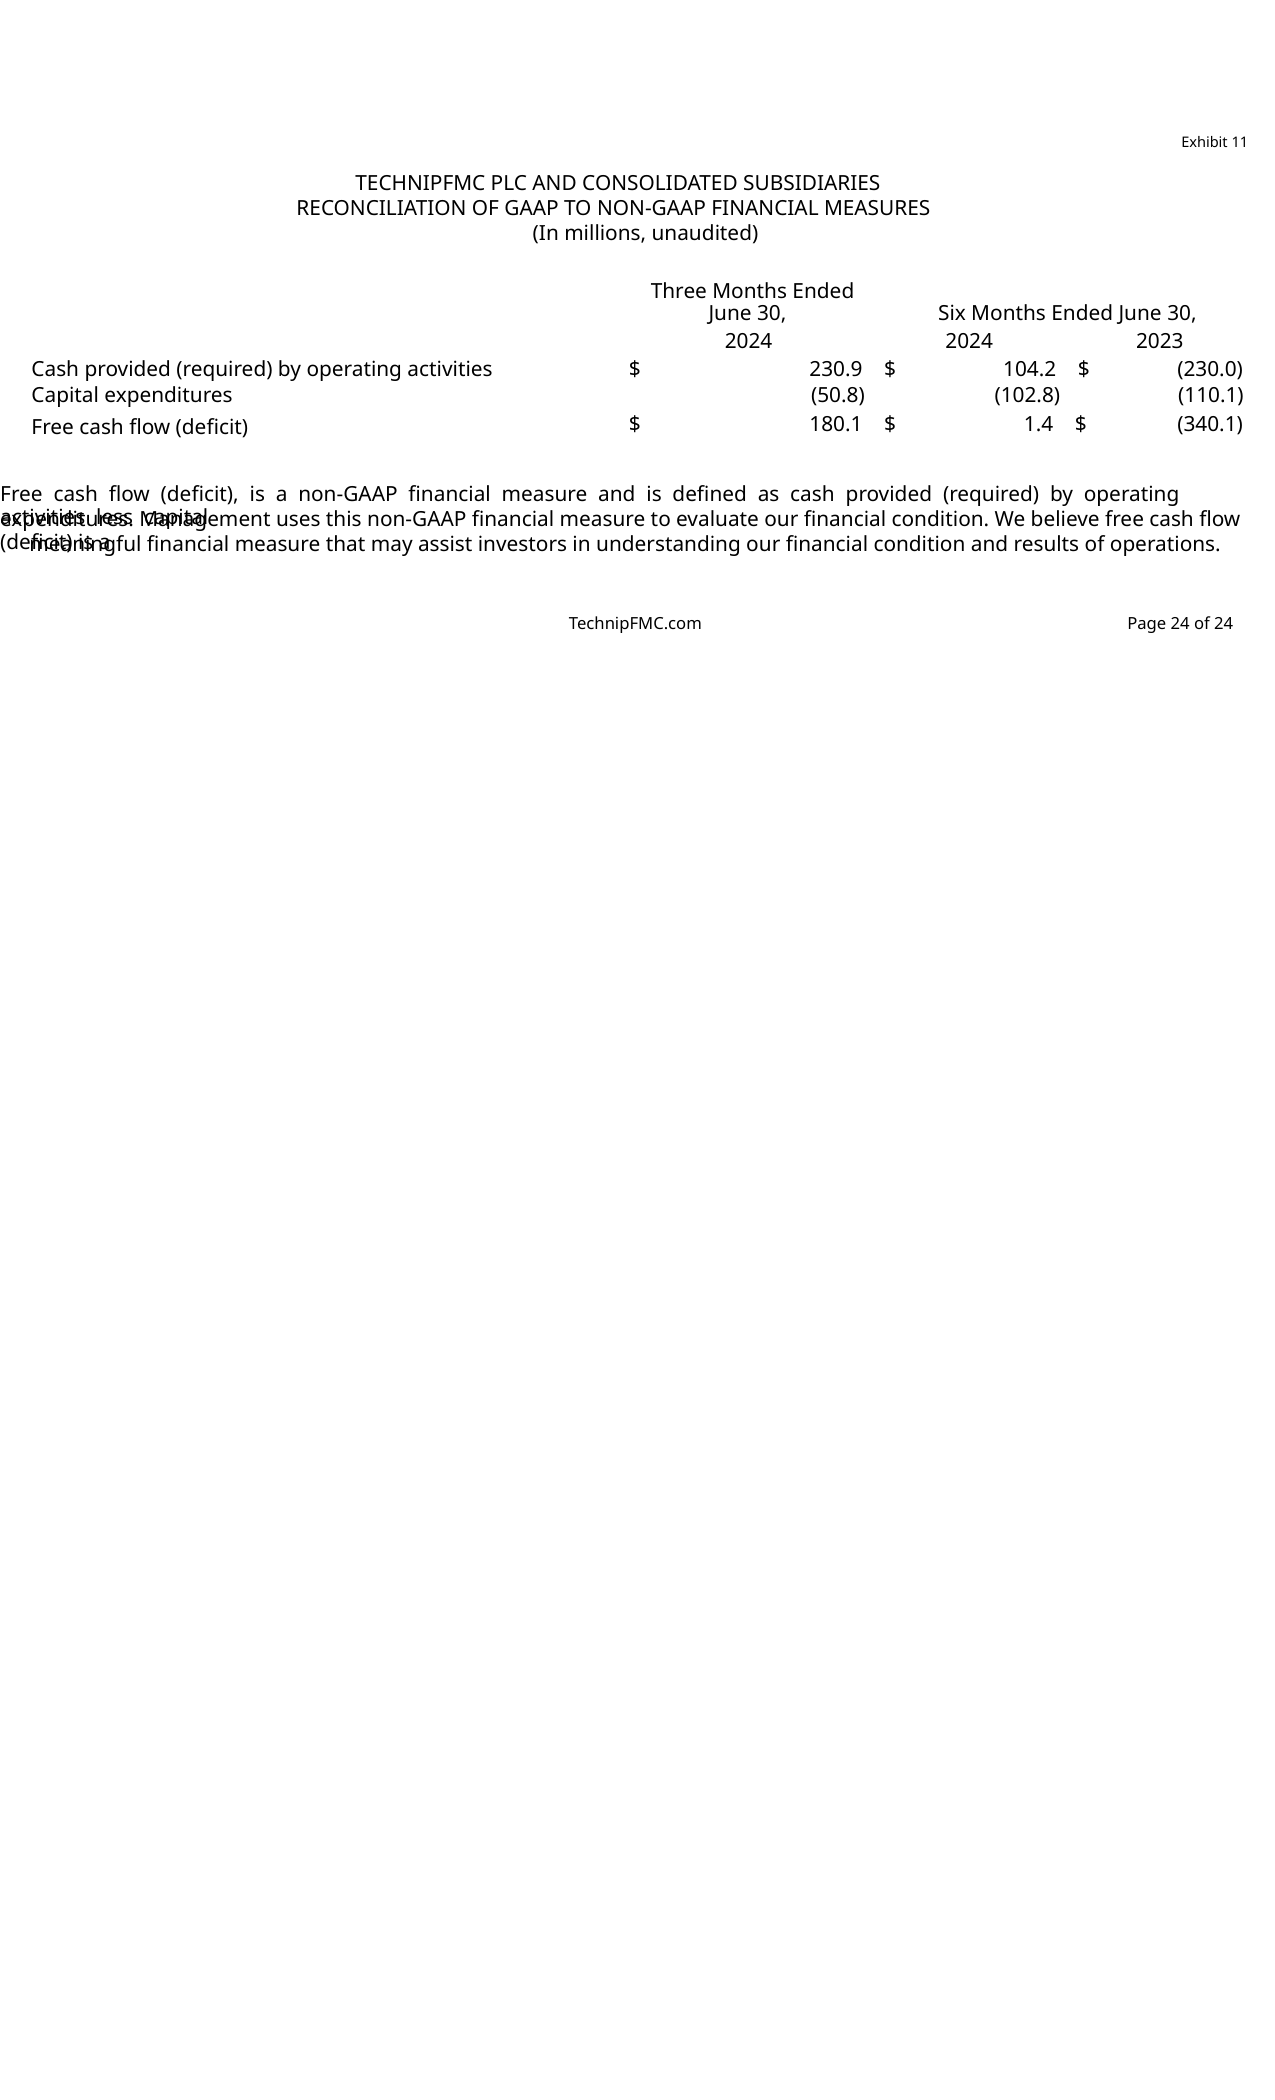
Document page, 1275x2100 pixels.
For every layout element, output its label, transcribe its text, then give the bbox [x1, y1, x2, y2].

text (340.1) [1177, 412, 1275, 436]
text Exhibit 11 [1181, 135, 1275, 151]
text June 30, [708, 303, 822, 324]
text TechnipFMC.com [569, 614, 754, 633]
text (In millions, unaudited) [532, 222, 810, 245]
text RECONCILIATION OF GAAP TO NON-GAAP FINANCIAL MEASURES [296, 197, 1140, 220]
text 1.4 $ [1024, 412, 1116, 436]
text (50.8) [811, 384, 896, 407]
text 230.9 $ [809, 358, 927, 381]
text 180.1 $ [809, 412, 927, 436]
text expenditures. Management uses this non-GAAP financial measure to evaluate our financial condition. We believe free cash flow (deficit) is a [0, 529, 1275, 554]
text $ [629, 358, 666, 381]
text (230.0) [1177, 358, 1275, 381]
text Cash provided (required) by operating activities [31, 358, 536, 381]
text Free cash flow (deficit), is a non-GAAP financial measure and is defined as cash provided (required) by operating activities less capital [0, 483, 1275, 529]
text (102.8) [994, 384, 1092, 407]
text Free cash flow (deficit) [31, 416, 290, 439]
text Three Months Ended [651, 279, 903, 303]
text TECHNIPFMC PLC AND CONSOLIDATED SUBSIDIARIES [355, 172, 1058, 195]
text 2024 [945, 330, 1020, 353]
text Capital expenditures [31, 384, 262, 407]
text (110.1) [1178, 384, 1275, 407]
text Page 24 of 24 [1127, 614, 1275, 633]
text 2024 [724, 330, 799, 353]
text 104.2 $ [1003, 358, 1120, 381]
text 2023 [1136, 330, 1211, 353]
text $ [629, 412, 666, 436]
text Six Months Ended June 30, [938, 301, 1255, 324]
